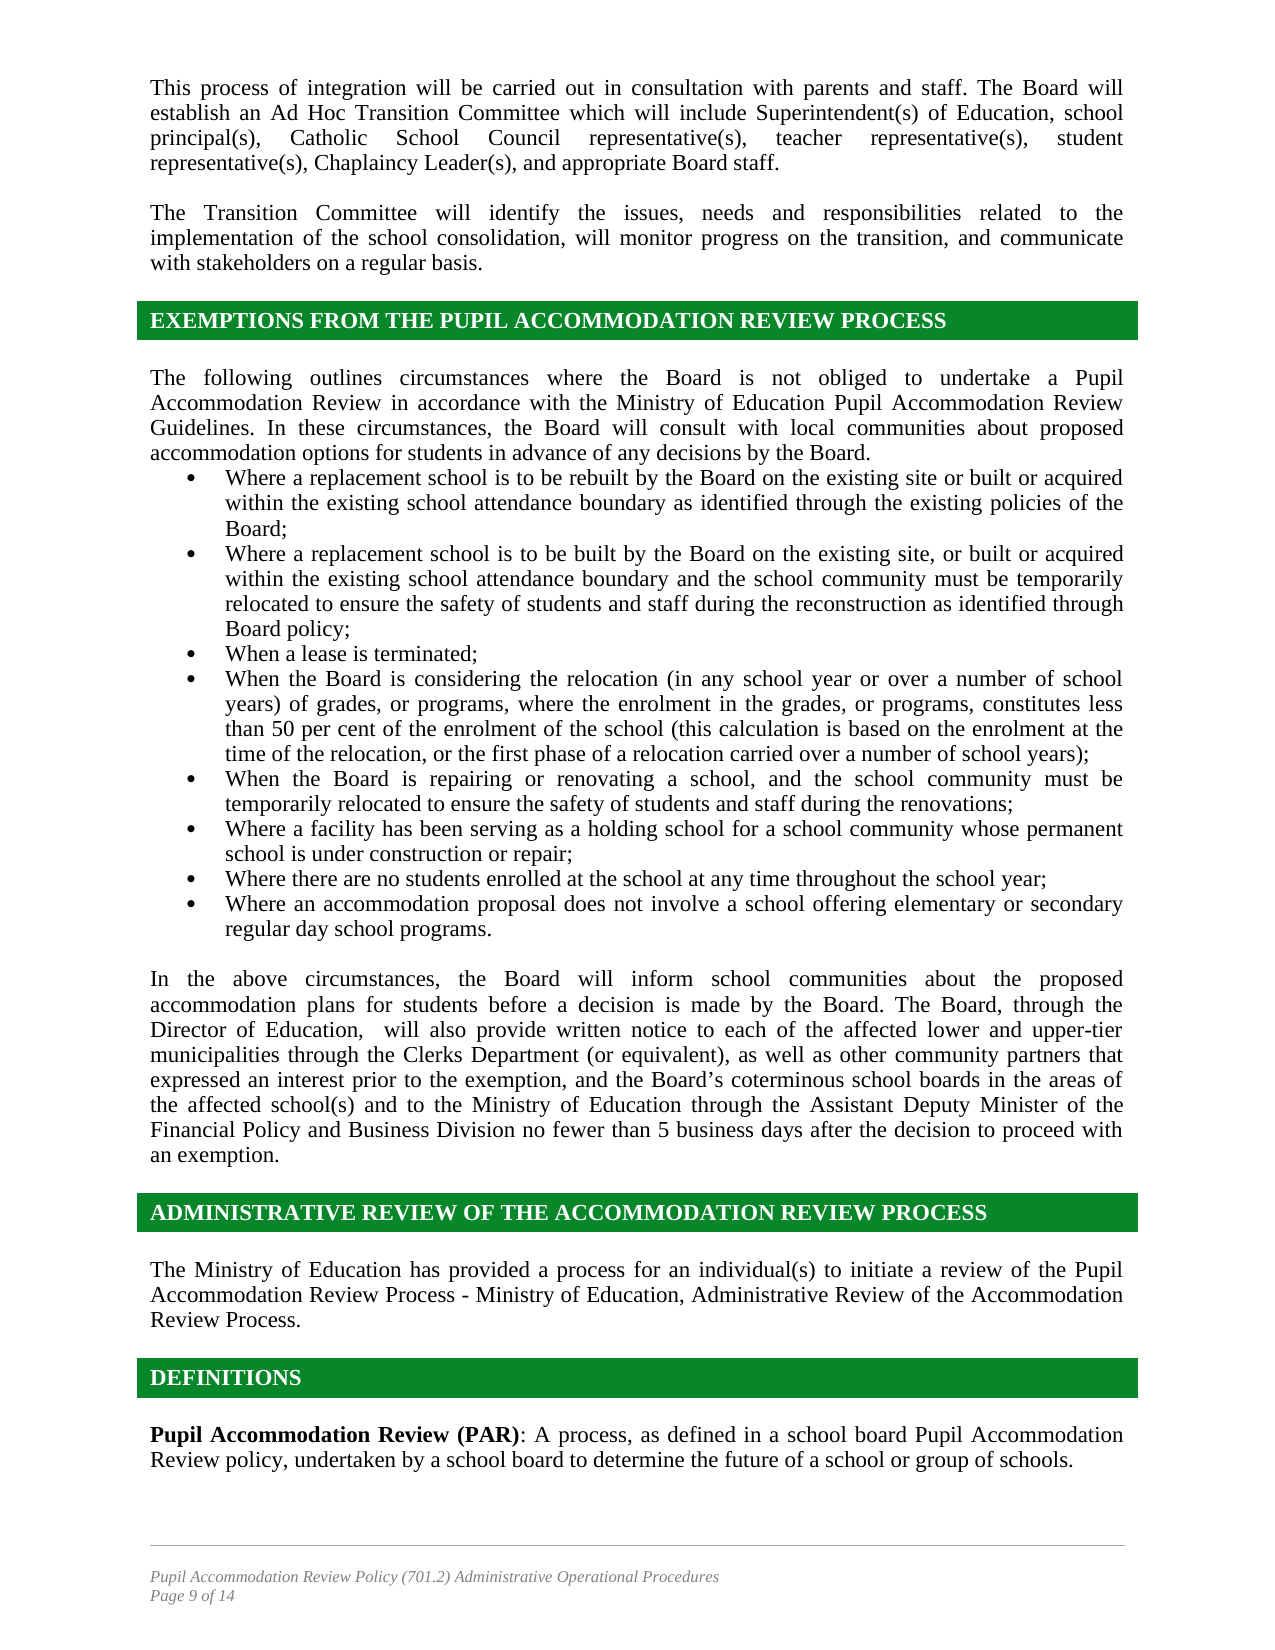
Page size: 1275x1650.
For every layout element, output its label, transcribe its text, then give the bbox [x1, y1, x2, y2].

text The Transition Committee will identify the issues, needs and responsibilities related to the implementation of the school consolidation, will monitor progress on the transition, and communicate with stakeholders on a regular basis. [150, 200, 1125, 276]
text This process of integration will be carried out in consultation with parents and staff. The Board will establish an Ad Hoc Transition Committee which will include Superintendent(s) of Education, school principal(s), Catholic School Council representative(s), teacher representative(s), student representative(s), Chaplaincy Leader(s), and appropriate Board staff. [150, 75, 1125, 175]
text DEFINITIONS [142, 1362, 1133, 1393]
text The following outlines circumstances where the Board is not obliged to undertake a Pupil Accommodation Review in accordance with the Ministry of Education Pupil Accommodation Review Guidelines. In these circumstances, the Board will consult with local communities about proposed accommodation options for students in advance of any decisions by the Board. [150, 365, 1125, 466]
list Where a replacement school is to be rebuilt by the Board on the existing site or built or acquired within the existing school attendance boundary as identified through the existing policies of the Board; [187, 466, 1125, 541]
text The Ministry of Education has provided a process for an individual(s) to initiate a review of the Pupil Accommodation Review Process - Ministry of Education, Administrative Review of the Accommodation Review Process. [150, 1257, 1125, 1333]
list Where an accommodation proposal does not involve a school offering elementary or secondary regular day school programs. [187, 892, 1125, 942]
text EXEMPTIONS FROM THE PUPIL ACCOMMODATION REVIEW PROCESS [142, 305, 1133, 336]
list When the Board is repairing or renovating a school, and the school community must be temporarily relocated to ensure the safety of students and staff during the renovations; [187, 767, 1125, 817]
list Where there are no students enrolled at the school at any time throughout the school year; [187, 867, 1125, 892]
text ADMINISTRATIVE REVIEW OF THE ACCOMMODATION REVIEW PROCESS [142, 1197, 1133, 1228]
list Where a facility has been serving as a holding school for a school community whose permanent school is under construction or repair; [187, 817, 1125, 867]
list When the Board is considering the relocation (in any school year or over a number of school years) of grades, or programs, where the enrolment in the grades, or programs, constitutes less than 50 per cent of the enrolment of the school (this calculation is based on the enrolment at the time of the relocation, or the first phase of a relocation carried over a number of school years); [187, 666, 1125, 767]
list When a lease is terminated; [187, 641, 1125, 666]
text In the above circumstances, the Board will inform school communities about the proposed accommodation plans for students before a decision is made by the Board. The Board, through the Director of Education, will also provide written notice to each of the affected lower and upper-tier municipalities through the Clerks Department (or equivalent), as well as other community partners that expressed an interest prior to the exemption, and the Board’s coterminous school boards in the areas of the affected school(s) and to the Ministry of Education through the Assistant Deputy Minister of the Financial Policy and Business Division no fewer than 5 business days after the decision to proceed with an exemption. [150, 967, 1125, 1168]
text Pupil Accommodation Review (PAR): A process, as defined in a school board Pupil Accommodation Review policy, undertaken by a school board to determine the future of a school or group of schools. [150, 1423, 1125, 1473]
list Where a replacement school is to be built by the Board on the existing site, or built or acquired within the existing school attendance boundary and the school community must be temporarily relocated to ensure the safety of students and staff during the reconstruction as identified through Board policy; [187, 541, 1125, 641]
